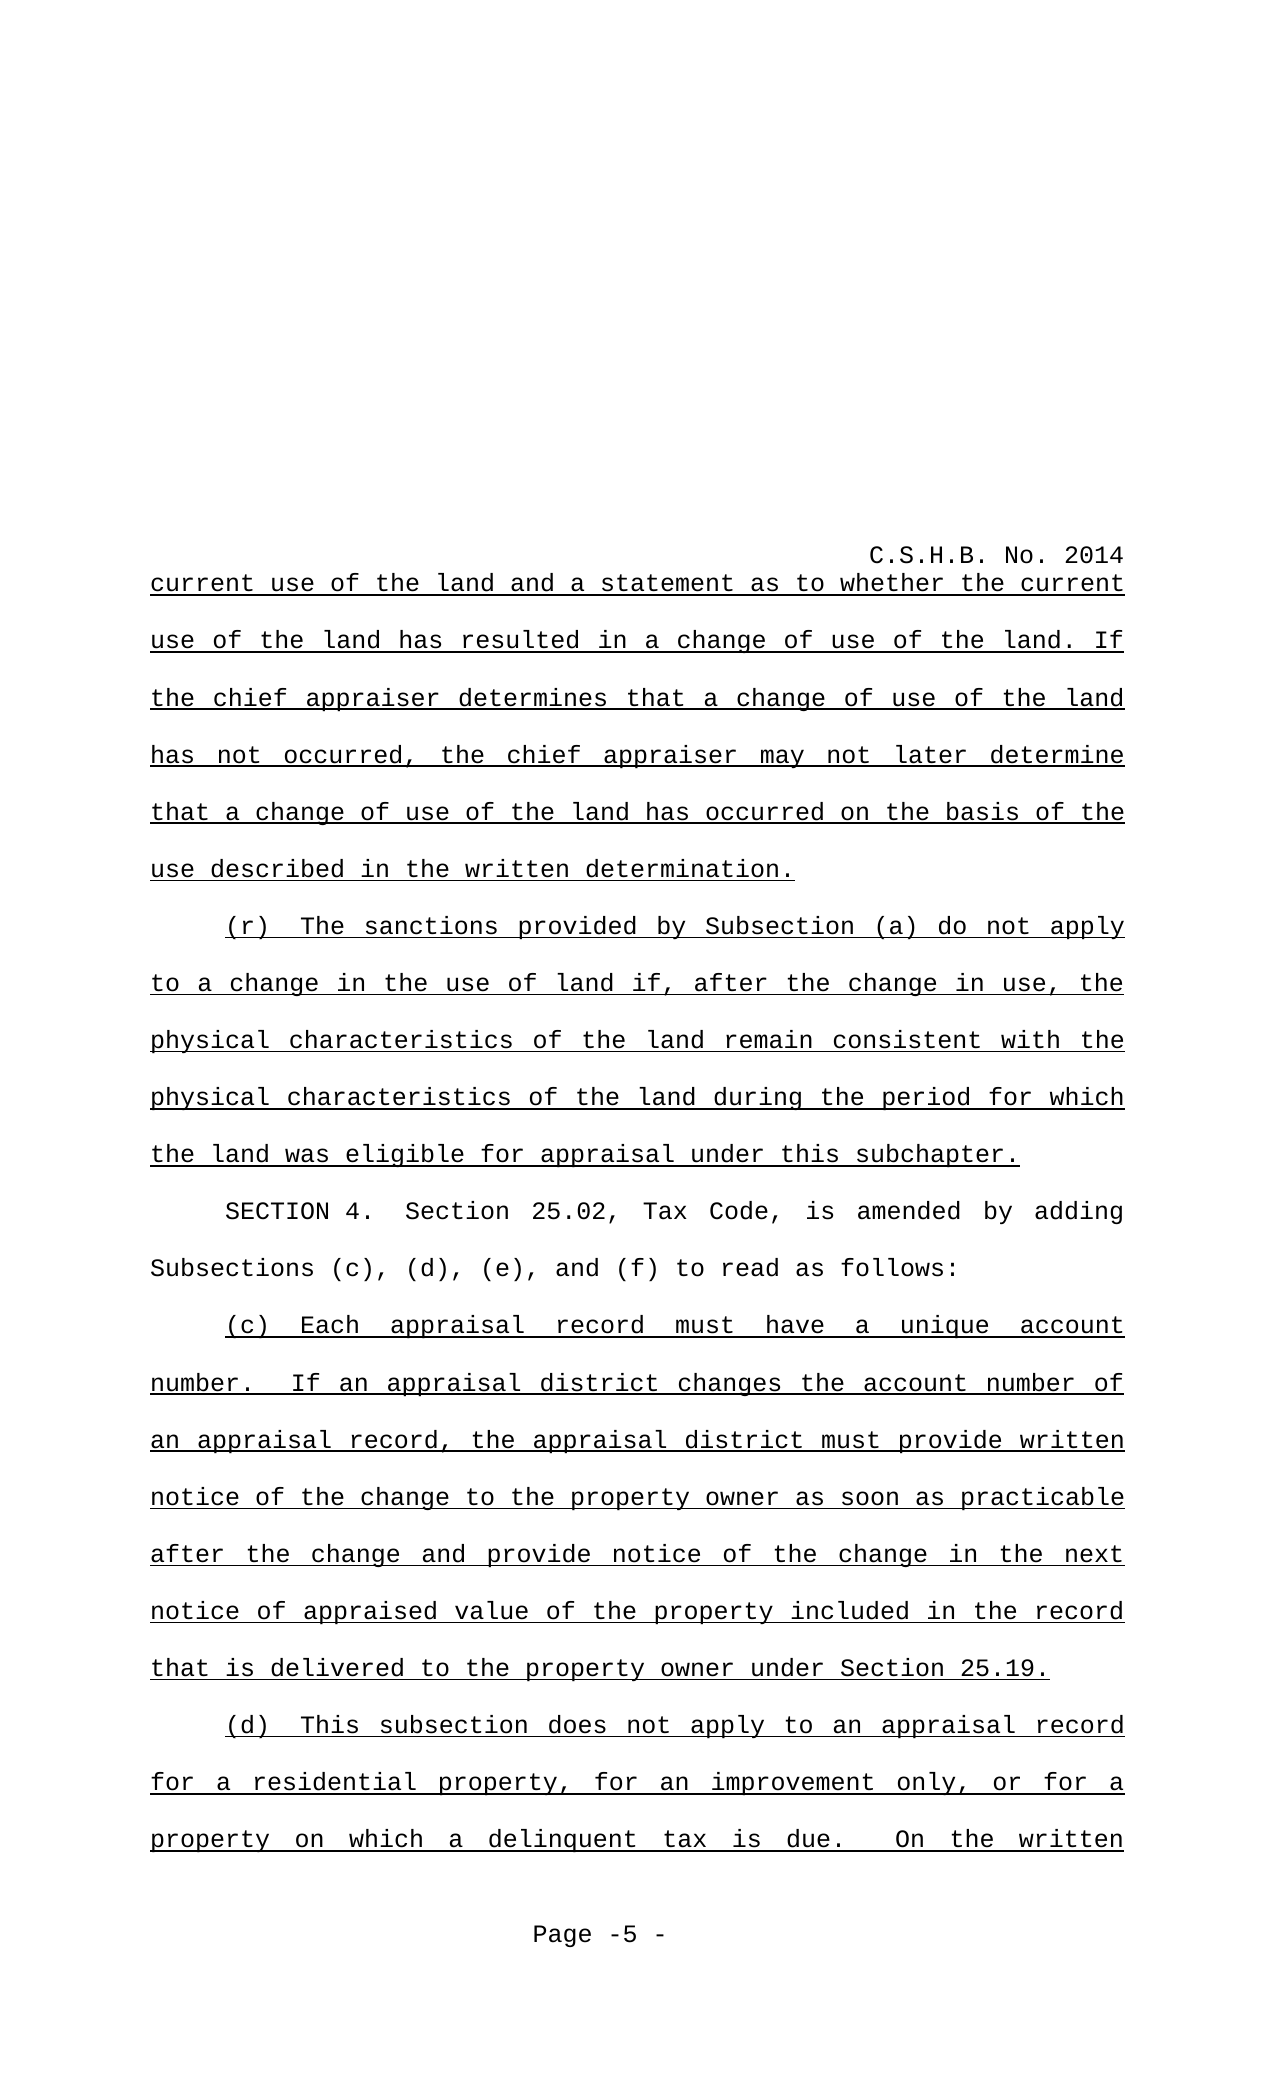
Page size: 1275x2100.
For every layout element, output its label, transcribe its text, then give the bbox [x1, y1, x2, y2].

text (r) The sanctions provided by Subsection (a) do not apply to a change in the use of land if, after the change in use, the physical characteristics of the land remain consistent with the physical characteristics of the land during the period for which the land was eligible for appraisal under this subchapter. [150, 913, 1125, 1051]
text (r) The sanctions provided by Subsection (a) do not apply to a change in the use of land if, after the change in use, the physical characteristics of the land remain consistent with the physical characteristics of the land during the period for which the land was eligible for appraisal under this subchapter. [150, 1110, 1125, 1170]
text (c) Each appraisal record must have a unique account number. If an appraisal district changes the account number of an appraisal record, the appraisal district must provide written notice of the change to the property owner as soon as practicable after the change and provide notice of the change in the next notice of appraised value of the property included in the record that is delivered to the property owner under Section 25.19. [150, 1623, 1125, 1684]
text (c) Each appraisal record must have a unique account number. If an appraisal district changes the account number of an appraisal record, the appraisal district must provide written notice of the change to the property owner as soon as practicable after the change and provide notice of the change in the next notice of appraised value of the property included in the record that is delivered to the property owner under Section 25.19. [150, 1313, 1125, 1450]
text (c) Each appraisal record must have a unique account number. If an appraisal district changes the account number of an appraisal record, the appraisal district must provide written notice of the change to the property owner as soon as practicable after the change and provide notice of the change in the next notice of appraised value of the property included in the record that is delivered to the property owner under Section 25.19. [150, 1452, 1125, 1508]
text (r) The sanctions provided by Subsection (a) do not apply to a change in the use of land if, after the change in use, the physical characteristics of the land remain consistent with the physical characteristics of the land during the period for which the land was eligible for appraisal under this subchapter. [150, 1052, 1125, 1108]
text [150, 1795, 1125, 1855]
text (c) Each appraisal record must have a unique account number. If an appraisal district changes the account number of an appraisal record, the appraisal district must provide written notice of the change to the property owner as soon as practicable after the change and provide notice of the change in the next notice of appraised value of the property included in the record that is delivered to the property owner under Section 25.19. [150, 1566, 1125, 1622]
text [150, 571, 1125, 594]
text (c) Each appraisal record must have a unique account number. If an appraisal district changes the account number of an appraisal record, the appraisal district must provide written notice of the change to the property owner as soon as practicable after the change and provide notice of the change in the next notice of appraised value of the property included in the record that is delivered to the property owner under Section 25.19. [150, 1509, 1125, 1565]
text SECTION 4. Section 25.02, Tax Code, is amended by adding Subsections (c), (d), (e), and (f) to read as follows: [150, 1199, 1125, 1284]
